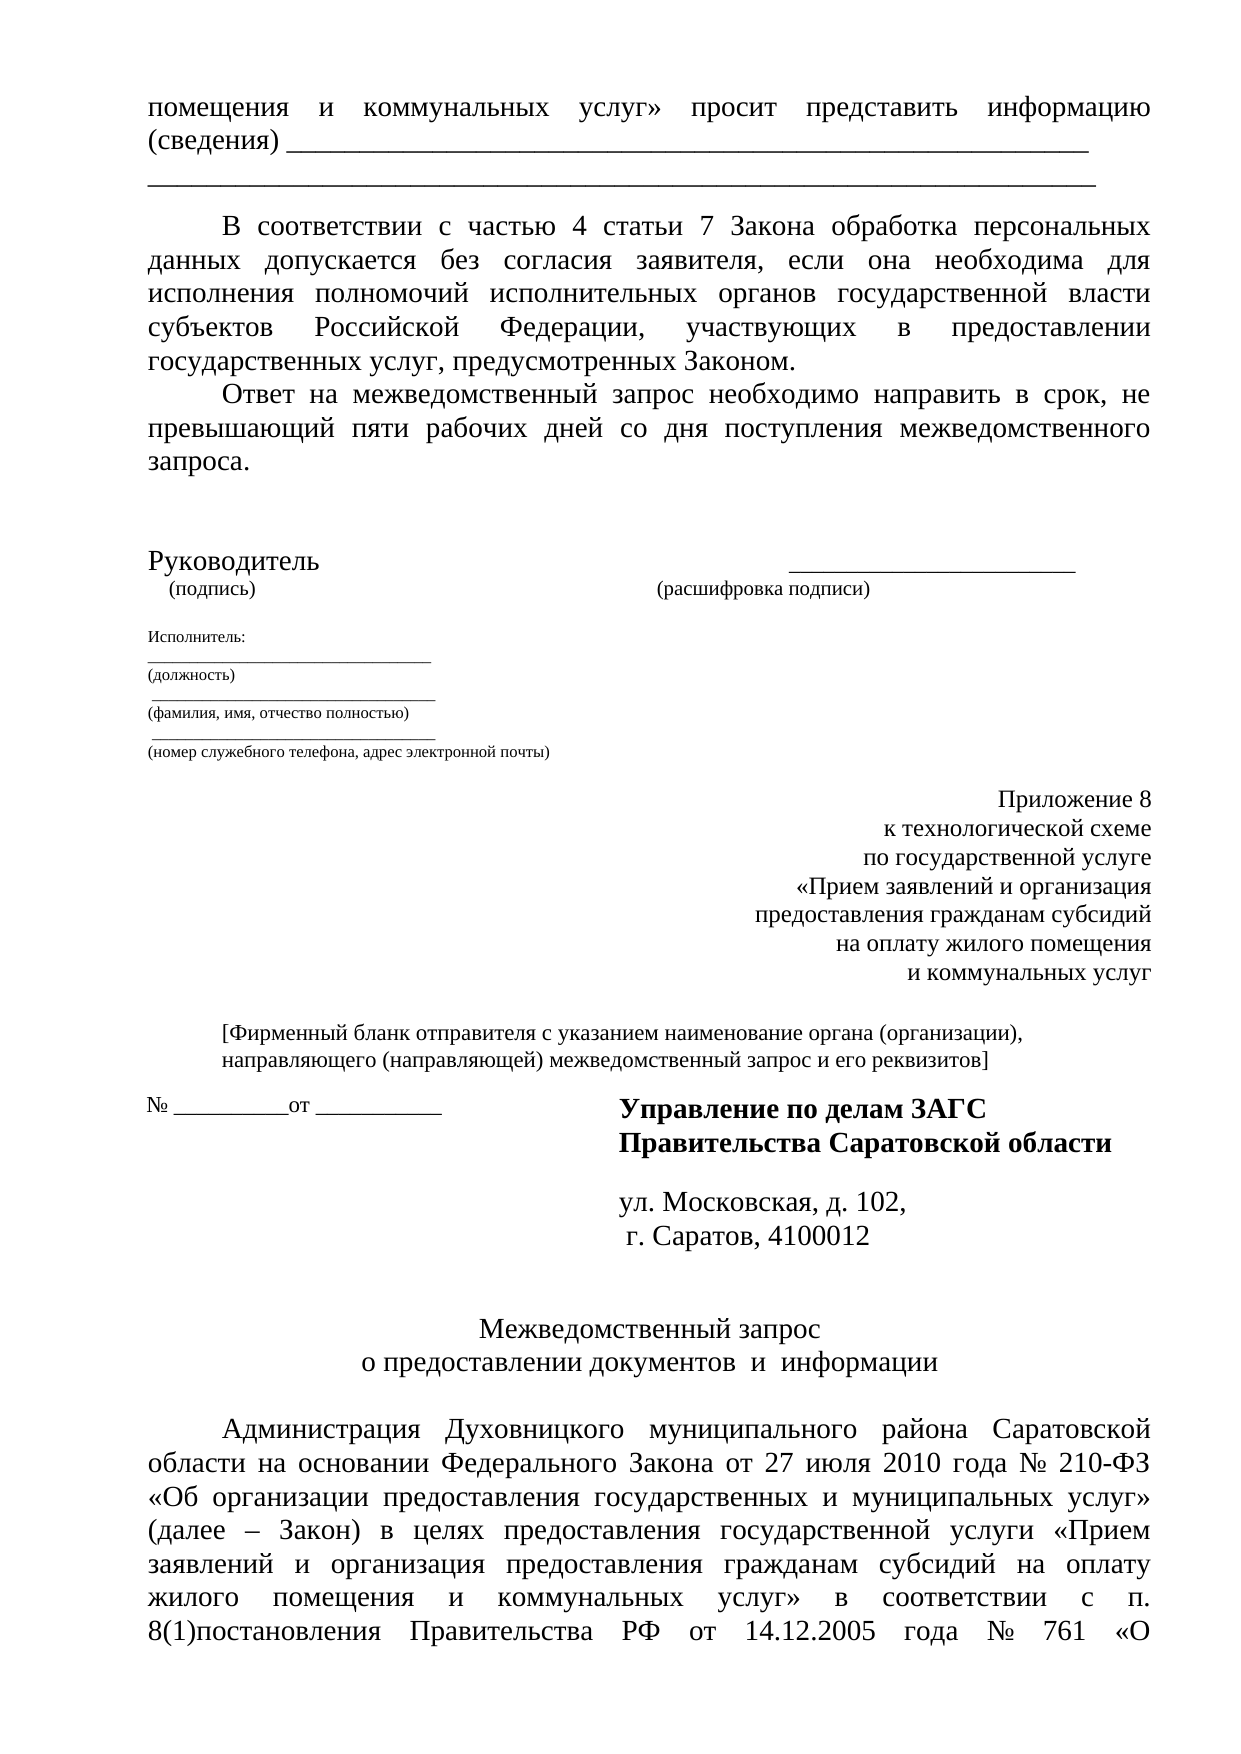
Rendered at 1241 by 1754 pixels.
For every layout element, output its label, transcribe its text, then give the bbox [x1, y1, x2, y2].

text (номер служебного телефона, адрес электронной почты) [148, 742, 1152, 761]
text (подпись) (расшифровка подписи) [148, 576, 1152, 600]
text по государственной услуге [148, 842, 1152, 871]
text Руководитель _________________________ [148, 543, 1152, 576]
text __________________________________ [148, 722, 1152, 742]
text Исполнитель: [148, 627, 1152, 646]
text (должность) [148, 665, 1152, 684]
text Приложение 8 [148, 784, 1152, 813]
text [Фирменный бланк отправителя с указанием наименование органа (организации), направляющего (направляющей) межведомственный запрос и его реквизитов] [222, 1019, 1152, 1072]
text Ответ на межведомственный запрос необходимо направить в срок, не превышающий пяти рабочих дней со дня поступления межведомственного запроса. [148, 376, 1152, 477]
text и коммунальных услуг [148, 957, 1152, 986]
text В соответствии с частью 4 статьи 7 Закона обработка персональных данных допускается без согласия заявителя, если она необходима для исполнения полномочий исполнительных органов государственной власти субъектов Российской Федерации, участвующих в предоставлении государственных услуг, предусмотренных Законом. [148, 208, 1152, 376]
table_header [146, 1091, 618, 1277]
text Межведомственный запрос [148, 1311, 1152, 1344]
text к технологической схеме [148, 813, 1152, 842]
text (фамилия, имя, отчество полностью) [148, 703, 1152, 722]
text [148, 89, 1152, 156]
text о предоставлении документов и информации [148, 1344, 1152, 1378]
text __________________________________ [148, 646, 1152, 665]
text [148, 1412, 1152, 1646]
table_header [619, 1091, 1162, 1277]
text __________________________________ [148, 684, 1152, 703]
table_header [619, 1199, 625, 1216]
text «Прием заявлений и организация [148, 871, 1152, 899]
text на оплату жилого помещения [148, 928, 1152, 957]
text _________________________________________________________________ [148, 156, 1152, 189]
text предоставления гражданам субсидий [148, 899, 1152, 928]
